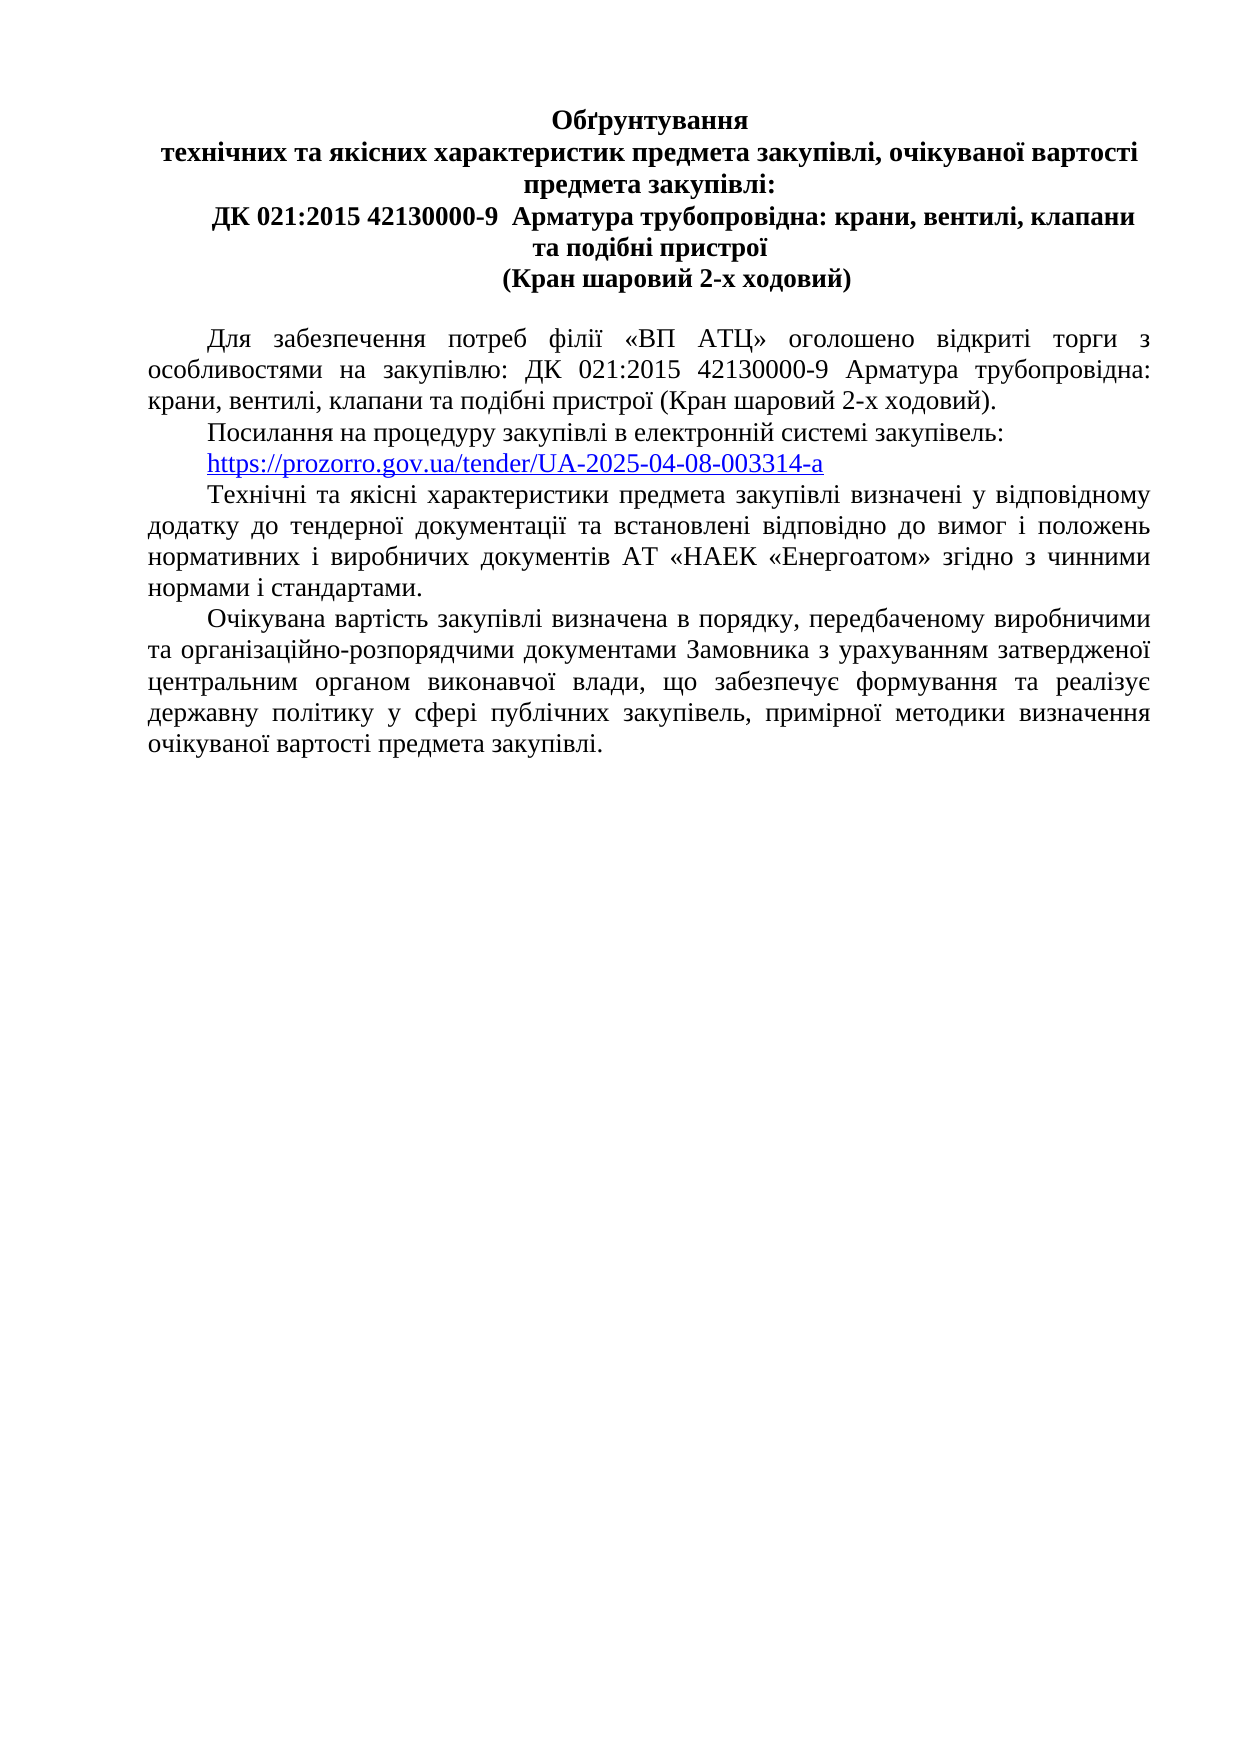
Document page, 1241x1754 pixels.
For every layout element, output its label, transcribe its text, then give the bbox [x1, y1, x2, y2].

text (Кран шаровий 2-х ходовий) [148, 262, 1152, 293]
text https://prozorro.gov.ua/tender/UA-2025-04-08-003314-a [148, 447, 1152, 478]
list Для забезпечення потреб філії «ВП АТЦ» оголошено відкриті торги з особливостями на закупівлю: ДК 021:2015 42130000-9 Арматура трубопровідна: крани, вентилі, клапани та подібні пристрої (Кран шаровий 2-х ходовий). [148, 322, 1152, 416]
text технічних та якісних характеристик предмета закупівлі, очікуваної вартості предмета закупівлі: [148, 135, 1152, 200]
text Очікувана вартість закупівлі визначена в порядку, передбаченому виробничими та організаційно-розпорядчими документами Замовника з урахуванням затвердженої центральним органом виконавчої влади, що забезпечує формування та реалізує державну політику у сфері публічних закупівель, примірної методики визначення очікуваної вартості предмета закупівлі. [148, 602, 1152, 758]
text Технічні та якісні характеристики предмета закупівлі визначені у відповідному додатку до тендерної документації та встановлені відповідно до вимог і положень нормативних і виробничих документів АТ «НАЕК «Енергоатом» згідно з чинними нормами і стандартами. [148, 478, 1152, 602]
text Обґрунтування [148, 103, 1152, 135]
text ДК 021:2015 42130000-9 Арматура трубопровідна: крани, вентилі, клапани та подібні пристрої [148, 200, 1152, 262]
text Посилання на процедуру закупівлі в електронній системі закупівель: [148, 416, 1152, 447]
